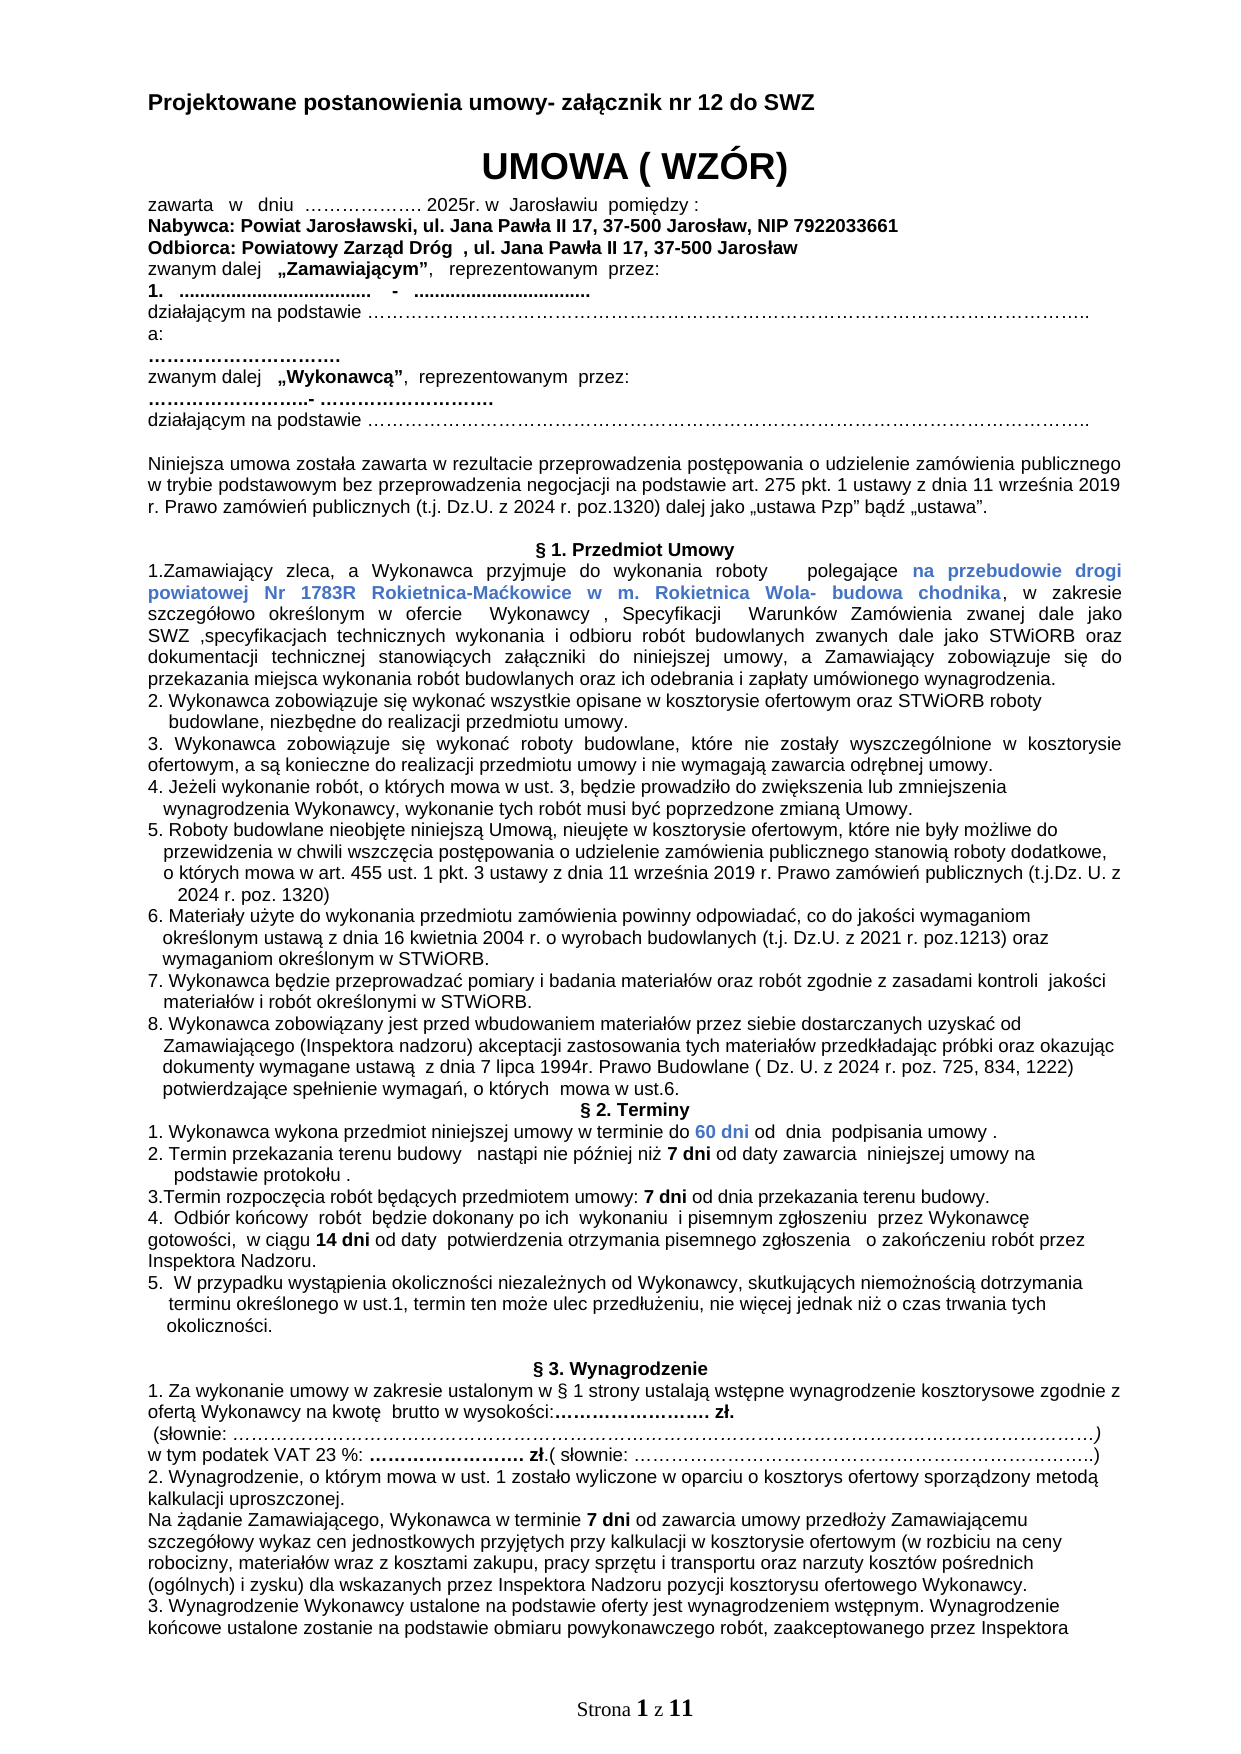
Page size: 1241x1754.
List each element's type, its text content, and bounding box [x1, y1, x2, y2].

text § 3. Wynagrodzenie [119, 1358, 1122, 1379]
text działającym na podstawie …………………………………………………………………………………………………….. [148, 301, 1122, 323]
text zwanym dalej „Zamawiającym”, reprezentowanym przez: [148, 258, 1122, 280]
text 2. Termin przekazania terenu budowy nastąpi nie później niż 7 dni od daty zawarcia niniejszej umowy na [148, 1142, 1122, 1164]
subtitle UMOWA ( WZÓR) [148, 144, 1122, 187]
text 5. W przypadku wystąpienia okoliczności niezależnych od Wykonawcy, skutkujących niemożnością dotrzymania [148, 1272, 1122, 1293]
text 1. Wykonawca wykona przedmiot niniejszej umowy w terminie do 60 dni od dnia podpisania umowy . [148, 1121, 1122, 1142]
text 6. Materiały użyte do wykonania przedmiotu zamówienia powinny odpowiadać, co do jakości wymaganiom określonym ustawą z dnia 16 kwietnia 2004 r. o wyrobach budowlanych (t.j. Dz.U. z 2021 r. poz.1213) oraz wymaganiom określonym w STWiORB. [148, 905, 1122, 970]
text o których mowa w art. 455 ust. 1 pkt. 3 ustawy z dnia 11 września 2019 r. Prawo zamówień publicznych (t.j.Dz. U. z 2024 r. poz. 1320) [148, 862, 1122, 905]
text Na żądanie Zamawiającego, Wykonawca w terminie 7 dni od zawarcia umowy przedłoży Zamawiającemu szczegółowy wykaz cen jednostkowych przyjętych przy kalkulacji w kosztorysie ofertowym (w rozbiciu na ceny robocizny, materiałów wraz z kosztami zakupu, pracy sprzętu i transportu oraz narzuty kosztów pośrednich (ogólnych) i zysku) dla wskazanych przez Inspektora Nadzoru pozycji kosztorysu ofertowego Wykonawcy. [148, 1509, 1122, 1595]
text Zamawiającego (Inspektora nadzoru) akceptacji zastosowania tych materiałów przedkładając próbki oraz okazując dokumenty wymagane ustawą z dnia 7 lipca 1994r. Prawo Budowlane ( Dz. U. z 2024 r. poz. 725, 834, 1222) potwierdzające spełnienie wymagań, o których mowa w ust.6. [148, 1034, 1122, 1099]
text ofertą Wykonawcy na kwotę brutto w wysokości:……………………. zł. [148, 1401, 1122, 1423]
text Odbiorca: Powiatowy Zarząd Dróg , ul. Jana Pawła II 17, 37-500 Jarosław [148, 237, 1122, 258]
text 4. Jeżeli wykonanie robót, o których mowa w ust. 3, będzie prowadziło do zwiększenia lub zmniejszenia [148, 776, 1122, 797]
text a: [148, 323, 1122, 344]
text 3.Termin rozpoczęcia robót będących przedmiotem umowy: 7 dni od dnia przekazania terenu budowy. [148, 1185, 1122, 1207]
text 5. Roboty budowlane nieobjęte niniejszą Umową, nieujęte w kosztorysie ofertowym, które nie były możliwe do [148, 819, 1122, 840]
text Niniejsza umowa została zawarta w rezultacie przeprowadzenia postępowania o udzielenie zamówienia publicznego w trybie podstawowym bez przeprowadzenia negocjacji na podstawie art. 275 pkt. 1 ustawy z dnia 11 września 2019 r. Prawo zamówień publicznych (t.j. Dz.U. z 2024 r. poz.1320) dalej jako „ustawa Pzp” bądź „ustawa”. [148, 452, 1122, 517]
text 2. Wykonawca zobowiązuje się wykonać wszystkie opisane w kosztorysie ofertowym oraz STWiORB roboty [148, 689, 1122, 711]
text budowlane, niezbędne do realizacji przedmiotu umowy. [148, 711, 1122, 733]
text 7. Wykonawca będzie przeprowadzać pomiary i badania materiałów oraz robót zgodnie z zasadami kontroli jakości [148, 970, 1122, 991]
text Nabywca: Powiat Jarosławski, ul. Jana Pawła II 17, 37-500 Jarosław, NIP 7922033661 [148, 215, 1122, 237]
text zawarta w dniu ………………. 2025r. w Jarosławiu pomiędzy : [148, 193, 1122, 215]
text 1. ..................................... - .................................. [148, 280, 1122, 301]
text § 1. Przedmiot Umowy [148, 538, 1122, 560]
text 8. Wykonawca zobowiązany jest przed wbudowaniem materiałów przez siebie dostarczanych uzyskać od [148, 1013, 1122, 1034]
text terminu określonego w ust.1, termin ten może ulec przedłużeniu, nie więcej jednak niż o czas trwania tych okoliczności. [148, 1293, 1122, 1336]
text działającym na podstawie …………………………………………………………………………………………………….. [148, 409, 1122, 431]
text ……………………..- ………………………. [148, 388, 1122, 409]
text materiałów i robót określonymi w STWiORB. [148, 991, 1122, 1013]
text …………………………. [148, 344, 1122, 366]
text 4. Odbiór końcowy robót będzie dokonany po ich wykonaniu i pisemnym zgłoszeniu przez Wykonawcę gotowości, w ciągu 14 dni od daty potwierdzenia otrzymania pisemnego zgłoszenia o zakończeniu robót przez Inspektora Nadzoru. [148, 1207, 1122, 1272]
text podstawie protokołu . [148, 1164, 1122, 1185]
text 1.Zamawiający zleca, a Wykonawca przyjmuje do wykonania roboty polegające na przebudowie drogi powiatowej Nr 1783R Rokietnica-Maćkowice w m. Rokietnica Wola- budowa chodnika, w zakresie szczegółowo określonym w ofercie Wykonawcy , Specyfikacji Warunków Zamówienia zwanej dale jako SWZ ,specyfikacjach technicznych wykonania i odbioru robót budowlanych zwanych dale jako STWiORB oraz dokumentacji technicznej stanowiących załączniki do niniejszej umowy, a Zamawiający zobowiązuje się do przekazania miejsca wykonania robót budowlanych oraz ich odebrania i zapłaty umówionego wynagrodzenia. [148, 560, 1122, 689]
text Projektowane postanowienia umowy- załącznik nr 12 do SWZ [148, 89, 1122, 115]
text 2. Wynagrodzenie, o którym mowa w ust. 1 zostało wyliczone w oparciu o kosztorys ofertowy sporządzony metodą kalkulacji uproszczonej. [148, 1466, 1122, 1509]
text 3. Wynagrodzenie Wykonawcy ustalone na podstawie oferty jest wynagrodzeniem wstępnym. Wynagrodzenie [148, 1595, 1122, 1617]
text zwanym dalej „Wykonawcą”, reprezentowanym przez: [148, 366, 1122, 388]
text 3. Wykonawca zobowiązuje się wykonać roboty budowlane, które nie zostały wyszczególnione w kosztorysie ofertowym, a są konieczne do realizacji przedmiotu umowy i nie wymagają zawarcia odrębnej umowy. [148, 733, 1122, 776]
text wynagrodzenia Wykonawcy, wykonanie tych robót musi być poprzedzone zmianą Umowy. [148, 797, 1122, 819]
text przewidzenia w chwili wszczęcia postępowania o udzielenie zamówienia publicznego stanowią roboty dodatkowe, [148, 840, 1122, 862]
text 1. Za wykonanie umowy w zakresie ustalonym w § 1 strony ustalają wstępne wynagrodzenie kosztorysowe zgodnie z [148, 1379, 1122, 1401]
text (słownie: …………………………………………………………………………………………………………………………) [148, 1423, 1122, 1444]
text końcowe ustalone zostanie na podstawie obmiaru powykonawczego robót, zaakceptowanego przez Inspektora [148, 1617, 1122, 1638]
text § 2. Terminy [148, 1099, 1122, 1121]
text w tym podatek VAT 23 %: ……………………. zł.( słownie: ………………………………………………………………..) [148, 1444, 1122, 1466]
